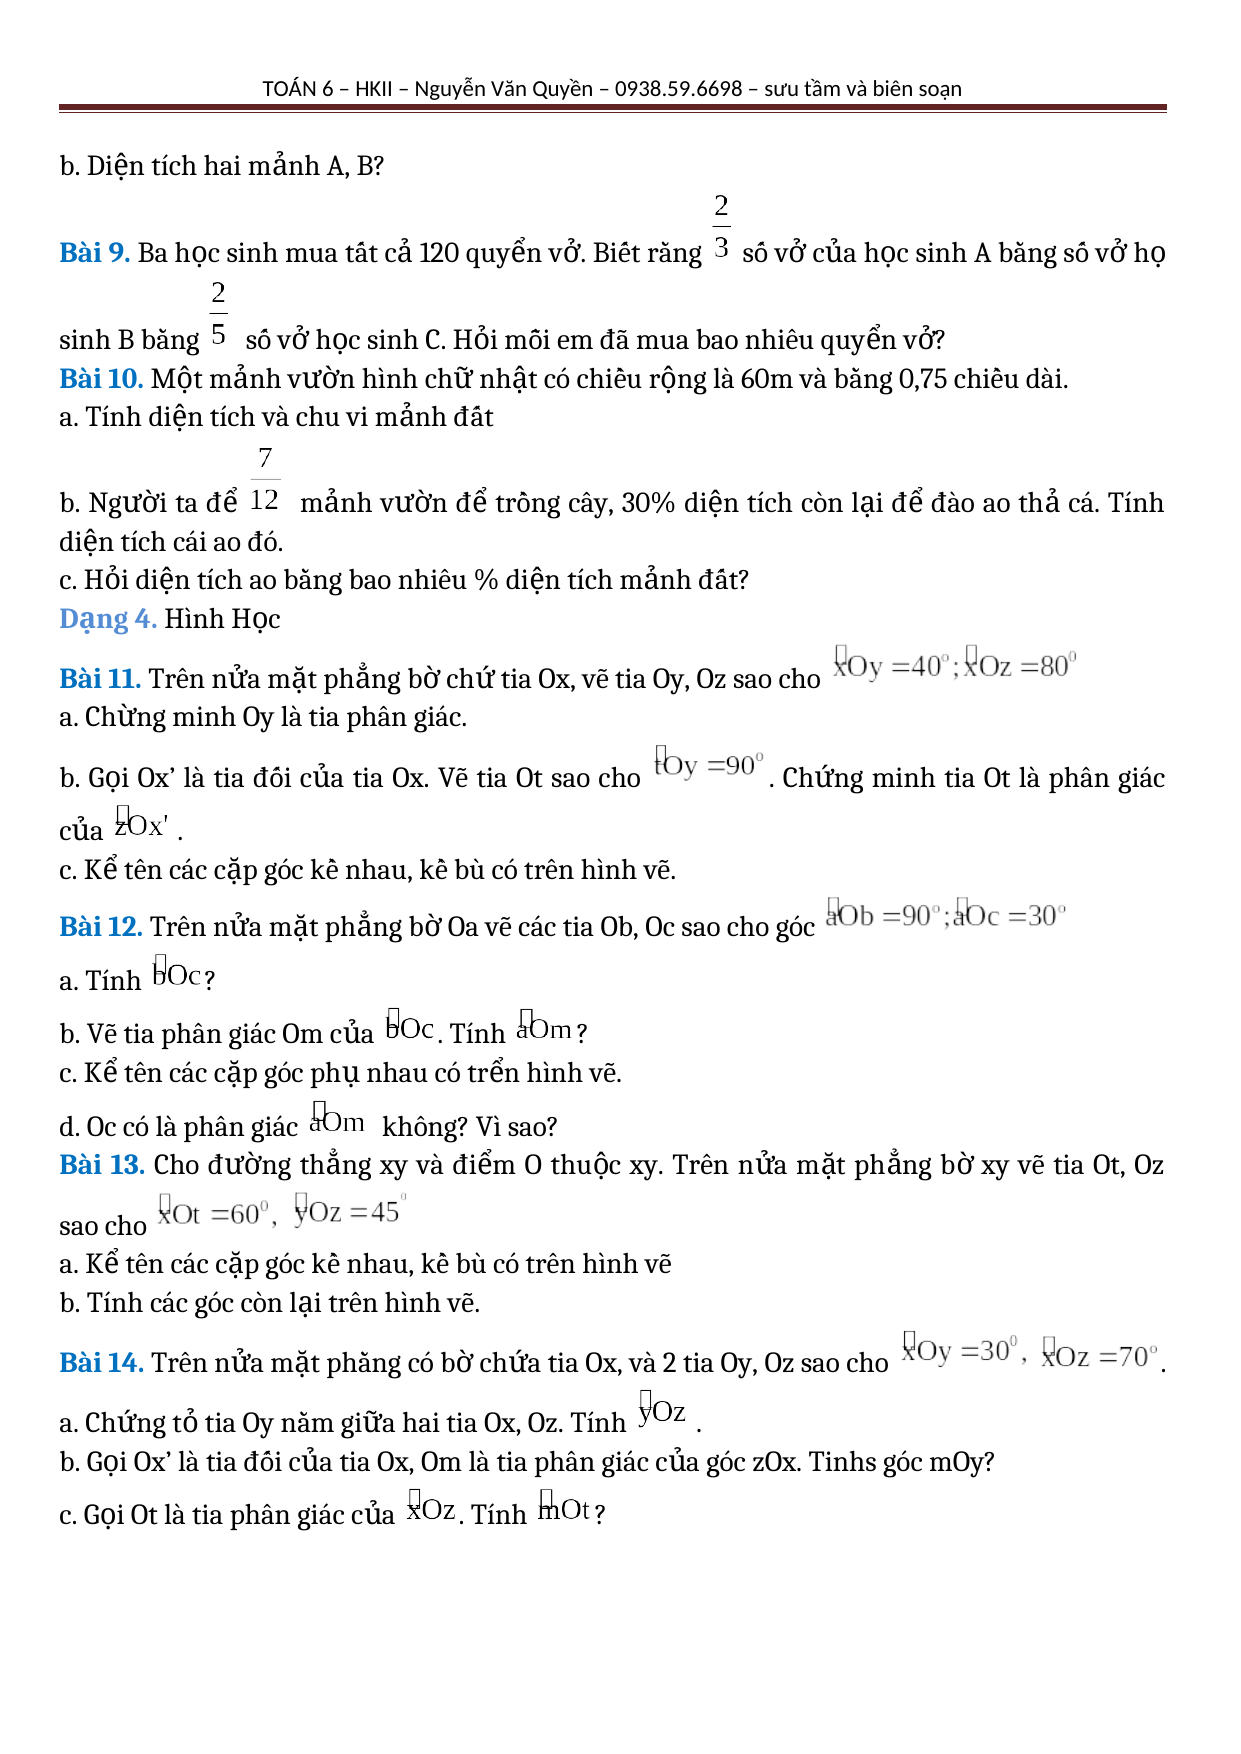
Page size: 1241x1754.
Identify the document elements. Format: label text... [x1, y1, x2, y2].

text Bài 14. Trên nửa mặt phằng có bờ chứa tia Ox, và 2 tia Oy, Oz sao cho . a. Chứng tỏ tia Oy nằm giữa hai tia Ox, Oz. Tính . [59, 1324, 1167, 1440]
text a. Tính diện tích và chu vi mảnh đất [59, 401, 1167, 434]
text a. Chừng minh Oy là tia phân giác. [59, 701, 1167, 734]
text a. Tính ? [59, 949, 1167, 997]
text b. Diện tích hai mảnh A, B? [59, 149, 1167, 182]
text b. Tính các góc còn lại trên hình vẽ. [59, 1286, 1167, 1319]
text Bài 11. Trên nửa mặt phẳng bờ chứ tia Ox, vẽ tia Oy, Oz sao cho [59, 640, 1167, 696]
text Bài 13. Cho đường thẳng xy và điểm O thuộc xy. Trên nửa mặt phẳng bờ xy vẽ tia Ot, Oz sao cho [59, 1148, 1167, 1242]
text Bài 9. Ba học sinh mua tất cả 120 quyển vở. Biết rằng số vở của học sinh A bằng số vở họ sinh B bằng số vở học sinh C. Hỏi mỗi em đã mua bao nhiêu quyển vở? [59, 187, 1167, 357]
text b. Vẽ tia phân giác Om của . Tính ? [59, 1002, 1167, 1051]
text Dạng 4. Hình Học [59, 602, 1167, 635]
text c. Hỏi diện tích ao bằng bao nhiêu % diện tích mảnh đất? [59, 563, 1167, 597]
text d. Oc có là phân giác không? Vì sao? [59, 1095, 1167, 1143]
text a. Kể tên các cặp góc kề nhau, kề bù có trên hình vẽ [59, 1247, 1167, 1281]
text b. Gọi Ox’ là tia đối của tia Ox. Vẽ tia Ot sao cho . Chứng minh tia Ot là phân giác của . [59, 739, 1167, 848]
text c. Kể tên các cặp góc phụ nhau có trển hình vẽ. [59, 1056, 1167, 1090]
text Bài 10. Một mảnh vườn hình chữ nhật có chiều rộng là 60m và bằng 0,75 chiều dài. [59, 362, 1167, 396]
text c. Kể tên các cặp góc kề nhau, kề bù có trên hình vẽ. [59, 853, 1167, 887]
text Bài 12. Trên nửa mặt phẳng bờ Oa vẽ các tia Ob, Oc sao cho góc [59, 892, 1167, 944]
text b. Người ta để mảnh vườn để trồng cây, 30% diện tích còn lại để đào ao thả cá. Tính diện tích cái ao đó. [59, 439, 1167, 558]
text b. Gọi Ox’ là tia đối của tia Ox, Om là tia phân giác của góc zOx. Tinhs góc mOy? [59, 1445, 1167, 1478]
text c. Gọi Ot là tia phân giác của . Tính ? [59, 1483, 1167, 1532]
